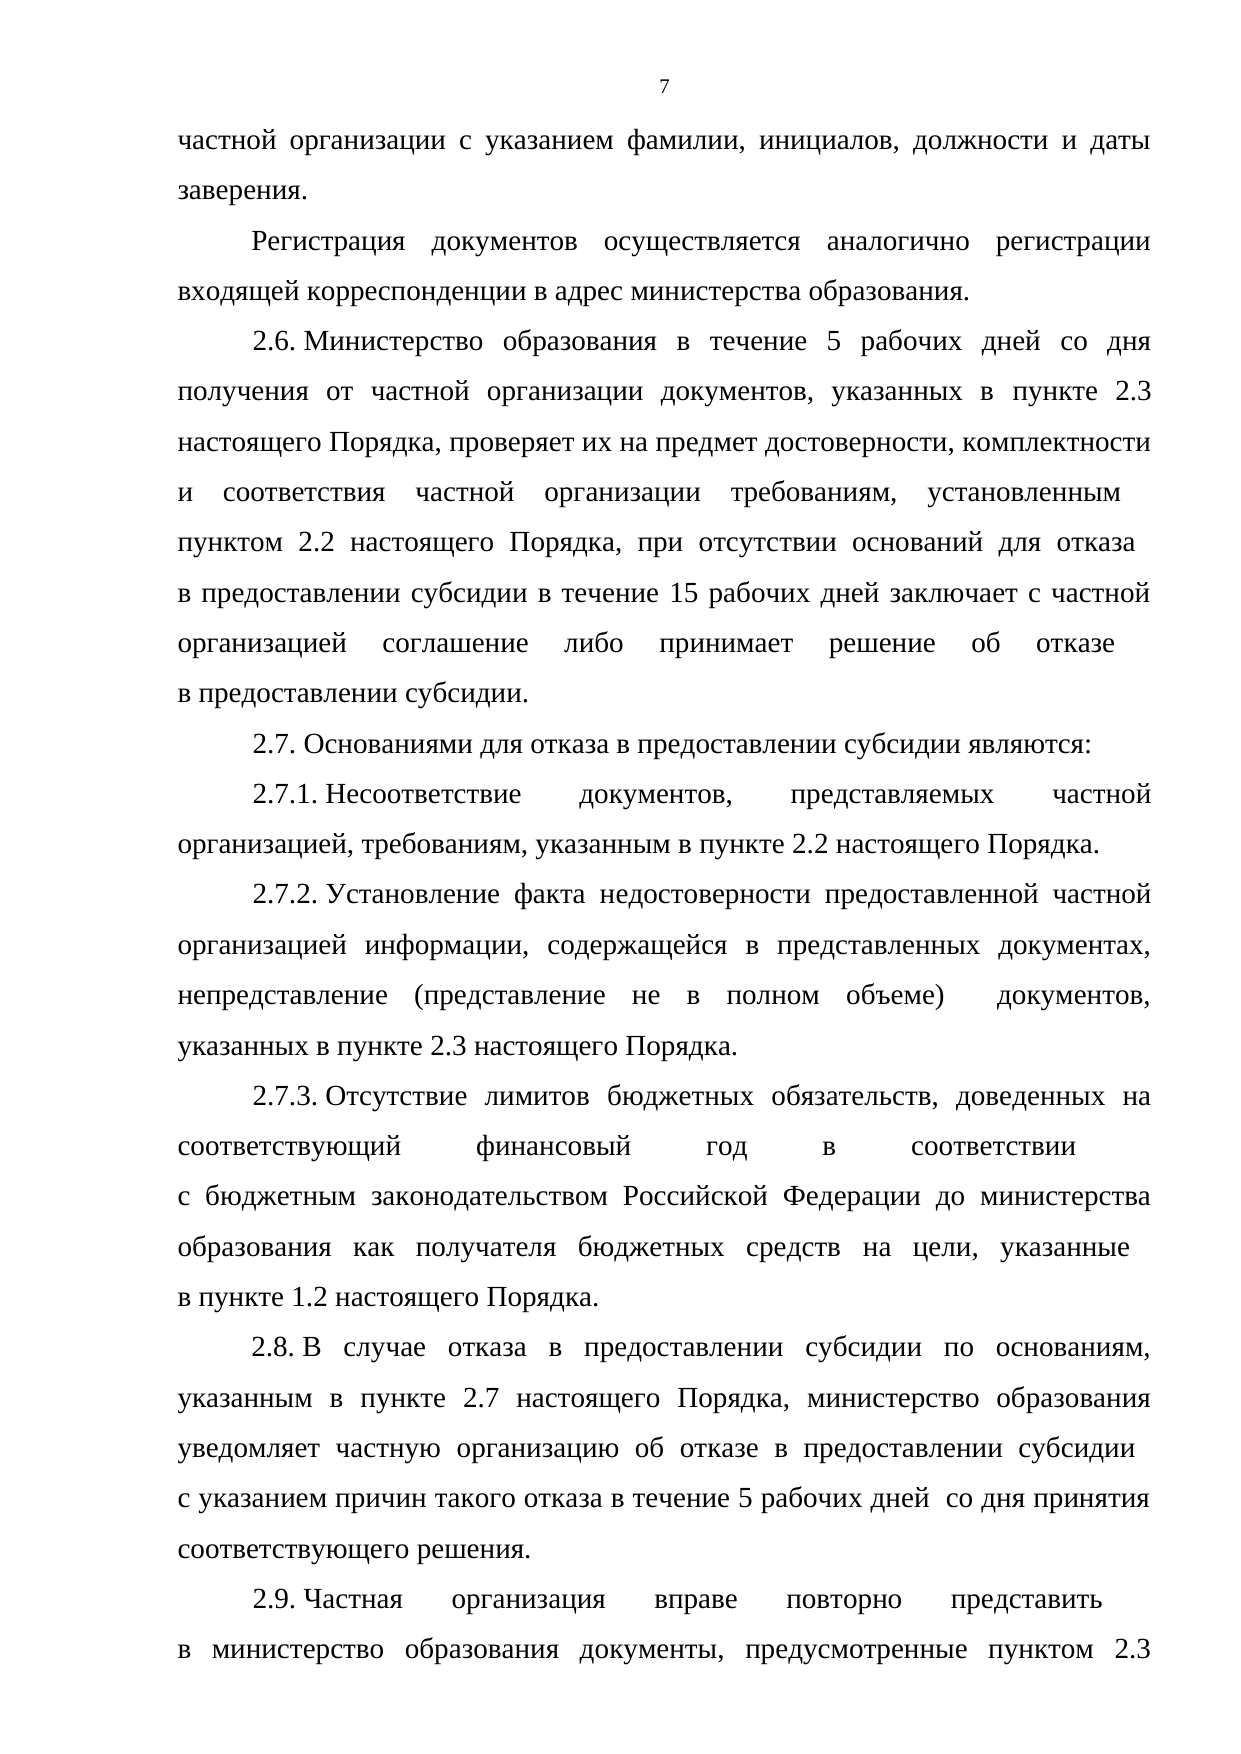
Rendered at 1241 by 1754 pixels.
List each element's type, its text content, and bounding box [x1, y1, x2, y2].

text Регистрация документов осуществляется аналогично регистрации входящей корреспонденции в адрес министерства образования. [177, 223, 1152, 306]
text 2.7. Основаниями для отказа в предоставлении субсидии являются: [177, 726, 1152, 759]
text 2.6. Министерство образования в течение 5 рабочих дней со дня получения от частной организации документов, указанных в пункте 2.3 настоящего Порядка, проверяет их на предмет достоверности, комплектности и соответствия частной организации требованиям, установленным пунктом 2.2 настоящего Порядка, при отсутствии оснований для отказа в предоставлении субсидии в течение 15 рабочих дней заключает с частной организацией соглашение либо принимает решение об отказе в предоставлении субсидии. [177, 323, 1152, 709]
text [177, 1581, 1152, 1665]
text 2.7.1. Несоответствие документов, представляемых частной организацией, требованиям, указанным в пункте 2.2 настоящего Порядка. [177, 776, 1152, 860]
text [177, 122, 1152, 206]
text 2.7.3. Отсутствие лимитов бюджетных обязательств, доведенных на соответствующий финансовый год в соответствии с бюджетным законодательством Российской Федерации до министерства образования как получателя бюджетных средств на цели, указанные в пункте 1.2 настоящего Порядка. [177, 1078, 1152, 1313]
text 2.7.2. Установление факта недостоверности предоставленной частной организацией информации, содержащейся в представленных документах, непредставление (представление не в полном объеме) документов, указанных в пункте 2.3 настоящего Порядка. [177, 877, 1152, 1061]
text 2.8. В случае отказа в предоставлении субсидии по основаниям, указанным в пункте 2.7 настоящего Порядка, министерство образования уведомляет частную организацию об отказе в предоставлении субсидии с указанием причин такого отказа в течение 5 рабочих дней со дня принятия соответствующего решения. [177, 1329, 1152, 1564]
